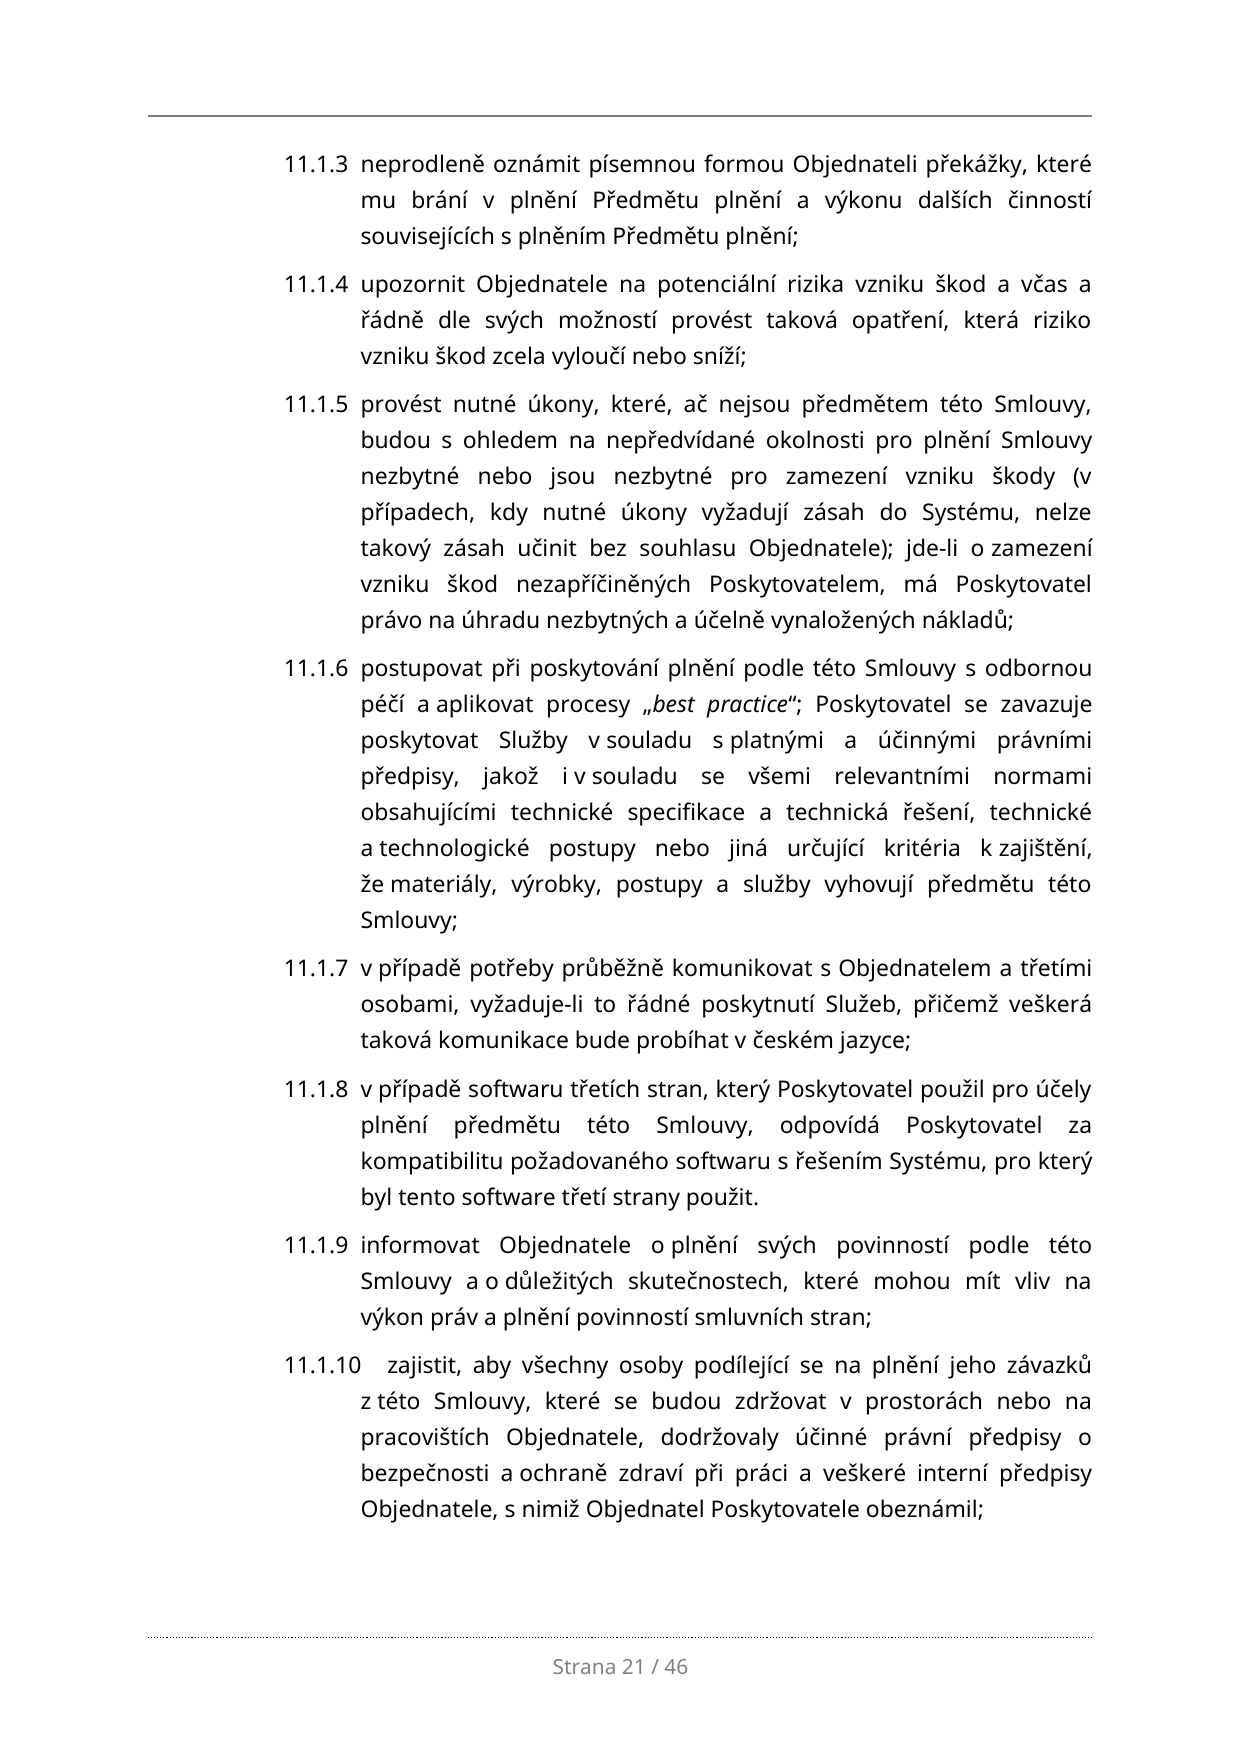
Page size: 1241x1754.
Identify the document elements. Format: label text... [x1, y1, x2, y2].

list provést nutné úkony, které, ač nejsou předmětem této Smlouvy, budou s ohledem na nepředvídané okolnosti pro plnění Smlouvy nezbytné nebo jsou nezbytné pro zamezení vzniku škody (v případech, kdy nutné úkony vyžadují zásah do Systému, nelze takový zásah učinit bez souhlasu Objednatele); jde-li o zamezení vzniku škod nezapříčiněných Poskytovatelem, má Poskytovatel právo na úhradu nezbytných a účelně vynaložených nákladů; [283, 388, 1092, 635]
list zajistit, aby všechny osoby podílející se na plnění jeho závazků z této Smlouvy, které se budou zdržovat v prostorách nebo na pracovištích Objednatele, dodržovaly účinné právní předpisy o bezpečnosti a ochraně zdraví při práci a veškeré interní předpisy Objednatele, s nimiž Objednatel Poskytovatele obeznámil; [283, 1349, 1092, 1524]
list v případě potřeby průběžně komunikovat s Objednatelem a třetími osobami, vyžaduje-li to řádné poskytnutí Služeb, přičemž veškerá taková komunikace bude probíhat v českém jazyce; [283, 952, 1092, 1056]
list postupovat při poskytování plnění podle této Smlouvy s odbornou péčí a aplikovat procesy „best practice“; Poskytovatel se zavazuje poskytovat Služby v souladu s platnými a účinnými právními předpisy, jakož i v souladu se všemi relevantními normami obsahujícími technické specifikace a technická řešení, technické a technologické postupy nebo jiná určující kritéria k zajištění, že materiály, výrobky, postupy a služby vyhovují předmětu této Smlouvy; [283, 652, 1092, 935]
list upozornit Objednatele na potenciální rizika vzniku škod a včas a řádně dle svých možností provést taková opatření, která riziko vzniku škod zcela vyloučí nebo sníží; [283, 268, 1092, 371]
list v případě softwaru třetích stran, který Poskytovatel použil pro účely plnění předmětu této Smlouvy, odpovídá Poskytovatel za kompatibilitu požadovaného softwaru s řešením Systému, pro který byl tento software třetí strany použit. [283, 1073, 1092, 1212]
list informovat Objednatele o plnění svých povinností podle této Smlouvy a o důležitých skutečnostech, které mohou mít vliv na výkon práv a plnění povinností smluvních stran; [283, 1229, 1092, 1332]
list neprodleně oznámit písemnou formou Objednateli překážky, které mu brání v plnění Předmětu plnění a výkonu dalších činností souvisejících s plněním Předmětu plnění; [283, 148, 1092, 251]
